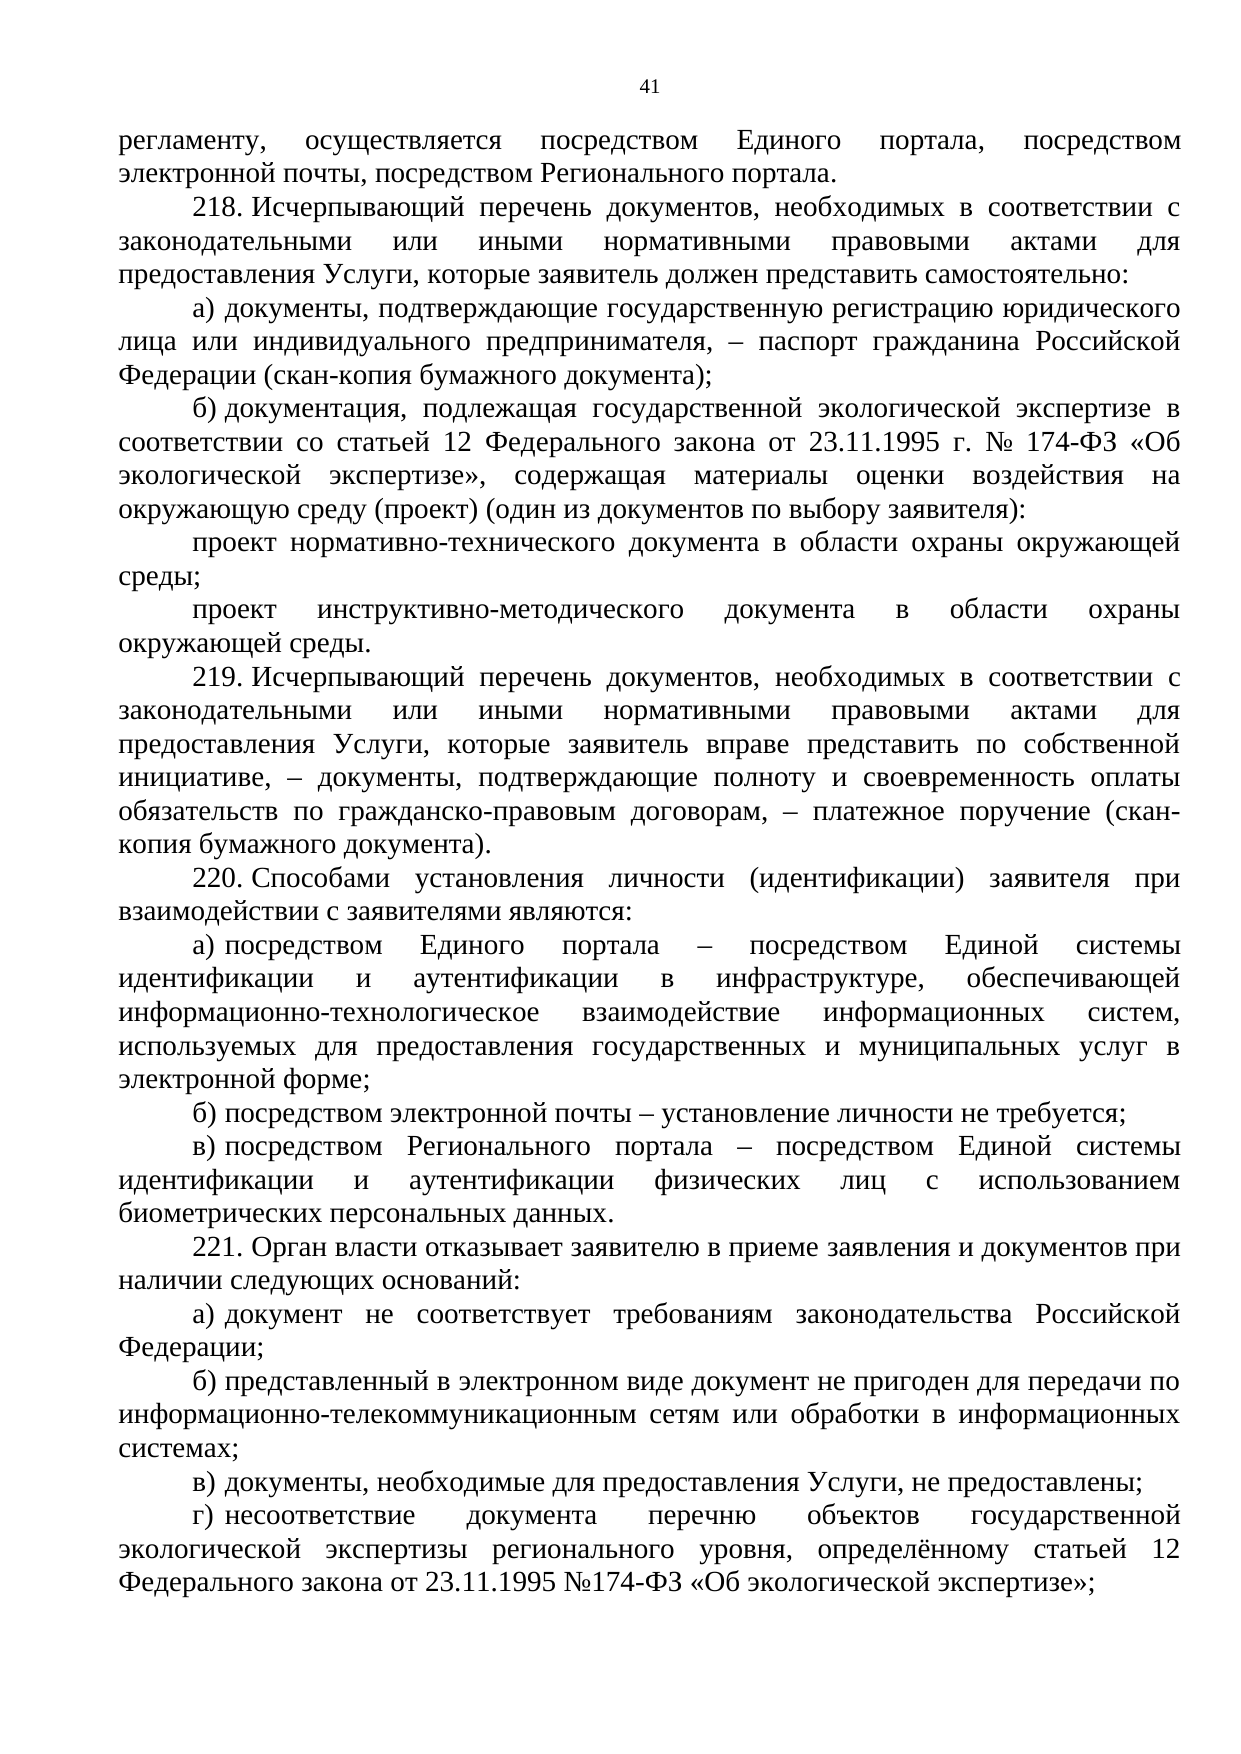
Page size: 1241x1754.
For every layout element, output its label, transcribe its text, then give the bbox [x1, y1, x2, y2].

list документы, подтверждающие государственную регистрацию юридического лица или индивидуального предпринимателя, – паспорт гражданина Российской Федерации (скан-копия бумажного документа); [118, 290, 1181, 390]
list документ не соответствует требованиям законодательства Российской Федерации; [118, 1296, 1181, 1363]
list посредством электронной почты – установление личности не требуется; [118, 1095, 1181, 1128]
list документы, необходимые для предоставления Услуги, не предоставлены; [118, 1464, 1181, 1497]
text проект нормативно-технического документа в области охраны окружающей среды; [118, 524, 1181, 592]
list документация, подлежащая государственной экологической экспертизе в соответствии со статьей 12 Федерального закона от 23.11.1995 г. № 174-ФЗ «Об экологической экспертизе», содержащая материалы оценки воздействия на окружающую среду (проект) (один из документов по выбору заявителя): [118, 390, 1181, 524]
list Исчерпывающий перечень документов, необходимых в соответствии с законодательными или иными нормативными правовыми актами для предоставления Услуги, которые заявитель вправе представить по собственной инициативе, – документы, подтверждающие полноту и своевременность оплаты обязательств по гражданско-правовым договорам, – платежное поручение (скан-копия бумажного документа). [118, 659, 1181, 860]
list Орган власти отказывает заявителю в приеме заявления и документов при наличии следующих оснований: [118, 1229, 1181, 1296]
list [118, 122, 1181, 189]
list Исчерпывающий перечень документов, необходимых в соответствии с законодательными или иными нормативными правовыми актами для предоставления Услуги, которые заявитель должен представить самостоятельно: [118, 189, 1181, 290]
list посредством Регионального портала – посредством Единой системы идентификации и аутентификации физических лиц с использованием биометрических персональных данных . [118, 1128, 1181, 1229]
list представленный в электронном виде документ не пригоден для передачи по информационно-телекоммуникационным сетям или обработки в информационных системах; [118, 1363, 1181, 1464]
list Способами установления личности (идентификации) заявителя при взаимодействии с заявителями являются: [118, 860, 1181, 927]
list посредством Единого портала – посредством Единой системы идентификации и аутентификации в инфраструктуре, обеспечивающей информационно-технологическое взаимодействие информационных систем, используемых для предоставления государственных и муниципальных услуг в электронной форме; [118, 927, 1181, 1095]
text проект инструктивно-методического документа в области охраны окружающей среды. [118, 592, 1181, 659]
list несоответствие документа перечню объектов государственной экологической экспертизы регионального уровня, определённому статьей 12 Федерального закона от 23.11.1995 №174-ФЗ «Об экологической экспертизе»; [118, 1497, 1181, 1598]
